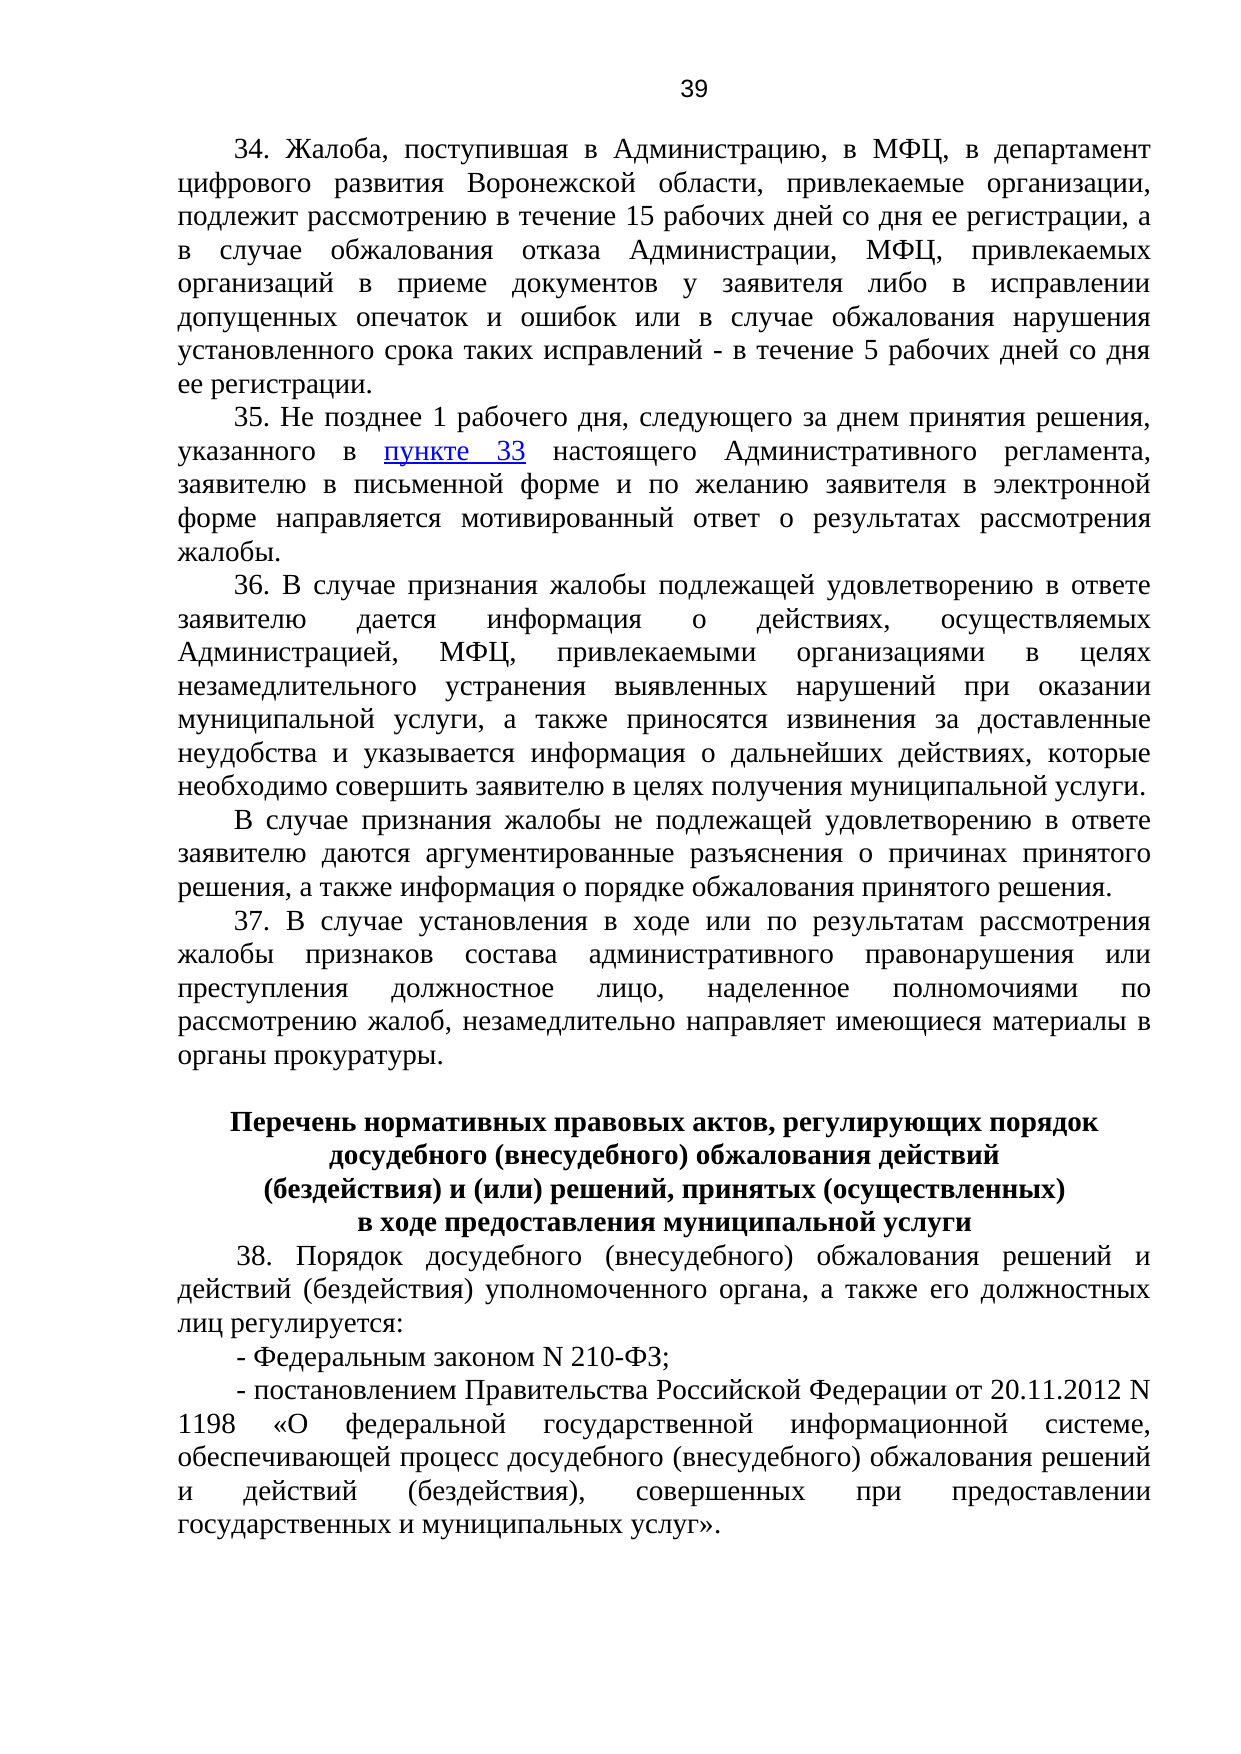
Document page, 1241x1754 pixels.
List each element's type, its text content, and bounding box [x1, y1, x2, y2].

text 34. Жалоба, поступившая в Администрацию, в МФЦ, в департамент цифрового развития Воронежской области, привлекаемые организации, подлежит рассмотрению в течение 15 рабочих дней со дня ее регистрации, а в случае обжалования отказа Администрации, МФЦ, привлекаемых организаций в приеме документов у заявителя либо в исправлении допущенных опечаток и ошибок или в случае обжалования нарушения установленного срока таких исправлений - в течение 5 рабочих дней со дня ее регистрации. [177, 131, 1152, 399]
subtitle (бездействия) и (или) решений, принятых (осуществленных) [177, 1171, 1152, 1204]
text В случае признания жалобы не подлежащей удовлетворению в ответе заявителю даются аргументированные разъяснения о причинах принятого решения, а также информация о порядке обжалования принятого решения. [177, 802, 1152, 903]
subtitle в ходе предоставления муниципальной услуги [177, 1204, 1152, 1238]
subtitle досудебного (внесудебного) обжалования действий [177, 1137, 1152, 1171]
text - Федеральным законом N 210-ФЗ; [177, 1339, 1152, 1372]
text - постановлением Правительства Российской Федерации от 20.11.2012 N 1198 «О федеральной государственной информационной системе, обеспечивающей процесс досудебного (внесудебного) обжалования решений и действий (бездействия), совершенных при предоставлении государственных и муниципальных услуг». [177, 1372, 1152, 1540]
text 37. В случае установления в ходе или по результатам рассмотрения жалобы признаков состава административного правонарушения или преступления должностное лицо, наделенное полномочиями по рассмотрению жалоб, незамедлительно направляет имеющиеся материалы в органы прокуратуры. [177, 903, 1152, 1070]
subtitle Перечень нормативных правовых актов, регулирующих порядок [177, 1104, 1152, 1137]
text 35. Не позднее 1 рабочего дня, следующего за днем принятия решения, указанного в пункте 33 настоящего Административного регламента, заявителю в письменной форме и по желанию заявителя в электронной форме направляется мотивированный ответ о результатах рассмотрения жалобы. [177, 399, 1152, 567]
text 38. Порядок досудебного (внесудебного) обжалования решений и действий (бездействия) уполномоченного органа, а также его должностных лиц регулируется: [177, 1238, 1152, 1339]
text 36. В случае признания жалобы подлежащей удовлетворению в ответе заявителю дается информация о действиях, осуществляемых Администрацией, МФЦ, привлекаемыми организациями в целях незамедлительного устранения выявленных нарушений при оказании муниципальной услуги, а также приносятся извинения за доставленные неудобства и указывается информация о дальнейших действиях, которые необходимо совершить заявителю в целях получения муниципальной услуги. [177, 567, 1152, 802]
